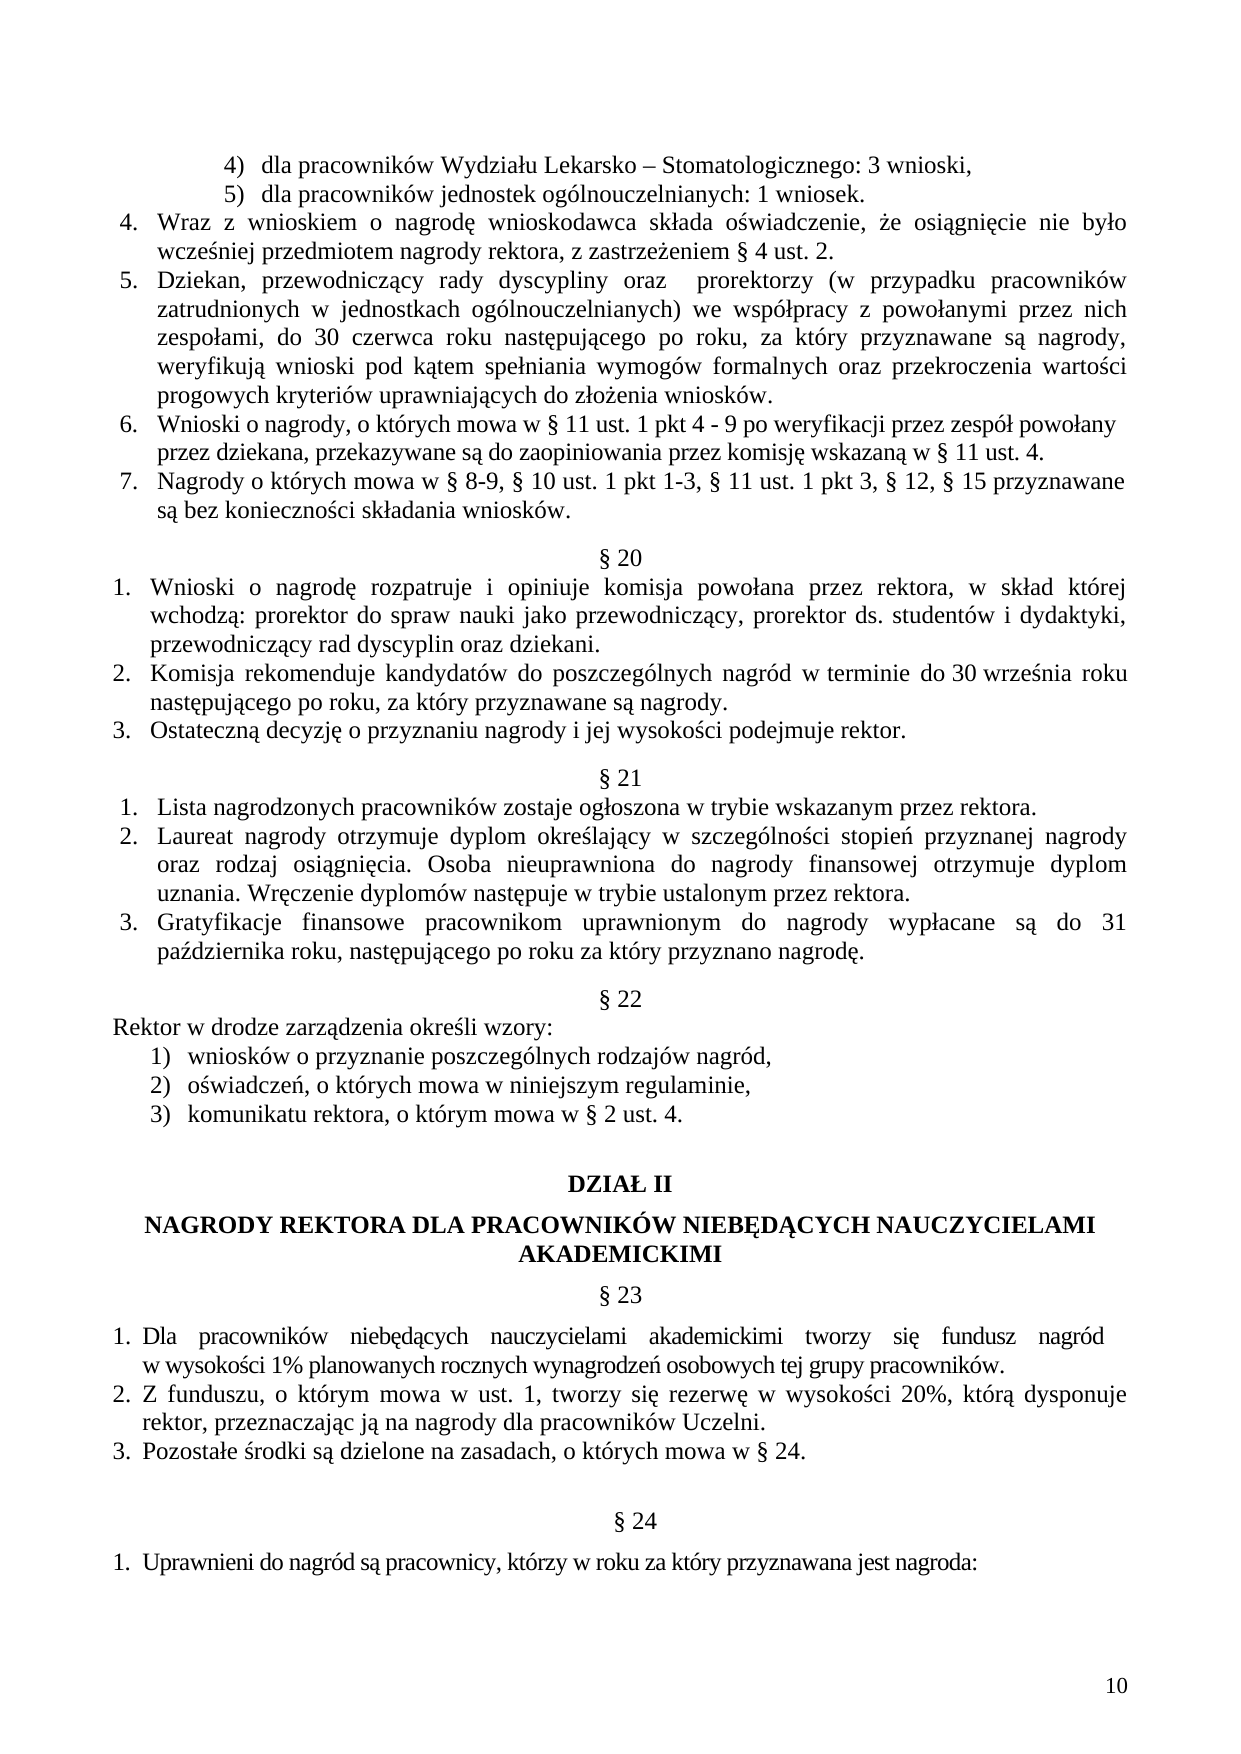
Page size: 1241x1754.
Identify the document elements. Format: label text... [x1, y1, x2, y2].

list § 24 [142, 1506, 1128, 1535]
list Dziekan, przewodniczący rady dyscypliny oraz prorektorzy (w przypadku pracowników zatrudnionych w jednostkach ogólnouczelnianych) we współpracy z powołanymi przez nich zespołami, do 30 czerwca roku następującego po roku, za który przyznawane są nagrody, weryfikują wnioski pod kątem spełniania wymogów formalnych oraz przekroczenia wartości progowych kryteriów uprawniających do złożenia wniosków. [119, 265, 1128, 409]
list Lista nagrodzonych pracowników zostaje ogłoszona w trybie wskazanym przez rektora. [119, 792, 1128, 821]
text NAGRODY REKTORA DLA PRACOWNIKÓW NIEBĘDĄCYCH NAUCZYCIELAMI AKADEMICKIMI [112, 1210, 1128, 1267]
text DZIAŁ II [112, 1169, 1128, 1197]
list Ostateczną decyzję o przyznaniu nagrody i jej wysokości podejmuje rektor. [112, 715, 1128, 744]
list Wnioski o nagrodę rozpatruje i opiniuje komisja powołana przez rektora, w skład której wchodzą: prorektor do spraw nauki jako przewodniczący, prorektor ds. studentów i dydaktyki, przewodniczący rad dyscyplin oraz dziekani. [112, 572, 1128, 658]
list Dla pracowników niebędących nauczycielami akademickimi tworzy się fundusz nagród w wysokości 1% planowanych rocznych wynagrodzeń osobowych tej grupy pracowników. [112, 1321, 1128, 1379]
text Rektor w drodze zarządzenia określi wzory: [112, 1012, 1128, 1041]
list Uprawnieni do nagród są pracownicy, którzy w roku za który przyznawana jest nagroda: [112, 1547, 1128, 1576]
list komunikatu rektora, o którym mowa w § 2 ust. 4. [150, 1099, 1128, 1127]
list Laureat nagrody otrzymuje dyplom określający w szczególności stopień przyznanej nagrody oraz rodzaj osiągnięcia. Osoba nieuprawniona do nagrody finansowej otrzymuje dyplom uznania. Wręczenie dyplomów następuje w trybie ustalonym przez rektora. [119, 821, 1128, 907]
text § 20 [112, 543, 1128, 572]
text § 21 [112, 763, 1128, 792]
list oświadczeń, o których mowa w niniejszym regulaminie, [150, 1070, 1128, 1099]
list Gratyfikacje finansowe pracownikom uprawnionym do nagrody wypłacane są do 31 października roku, następującego po roku za który przyznano nagrodę. [119, 907, 1128, 964]
list Wnioski o nagrody, o których mowa w § 11 ust. 1 pkt 4 - 9 po weryfikacji przez zespół powołany przez dziekana, przekazywane są do zaopiniowania przez komisję wskazaną w § 11 ust. 4. [119, 409, 1128, 466]
list Komisja rekomenduje kandydatów do poszczególnych nagród w terminie do 30 września roku następującego po roku, za który przyznawane są nagrody. [112, 658, 1128, 715]
list Nagrody o których mowa w § 8-9, § 10 ust. 1 pkt 1-3, § 11 ust. 1 pkt 3, § 12, § 15 przyznawane są bez konieczności składania wniosków. [119, 466, 1128, 524]
list dla pracowników jednostek ogólnouczelnianych: 1 wniosek. [224, 179, 1128, 207]
list Wraz z wnioskiem o nagrodę wnioskodawca składa oświadczenie, że osiągnięcie nie było wcześniej przedmiotem nagrody rektora, z zastrzeżeniem § 4 ust. 2. [119, 207, 1128, 265]
list wniosków o przyznanie poszczególnych rodzajów nagród, [150, 1041, 1128, 1070]
text § 23 [112, 1280, 1128, 1309]
list dla pracowników Wydziału Lekarsko – Stomatologicznego: 3 wnioski, [224, 150, 1128, 179]
text § 22 [112, 984, 1128, 1012]
list Pozostałe środki są dzielone na zasadach, o których mowa w § 24. [112, 1436, 1128, 1465]
list Z funduszu, o którym mowa w ust. 1, tworzy się rezerwę w wysokości 20%, którą dysponuje rektor, przeznaczając ją na nagrody dla pracowników Uczelni. [112, 1379, 1128, 1436]
